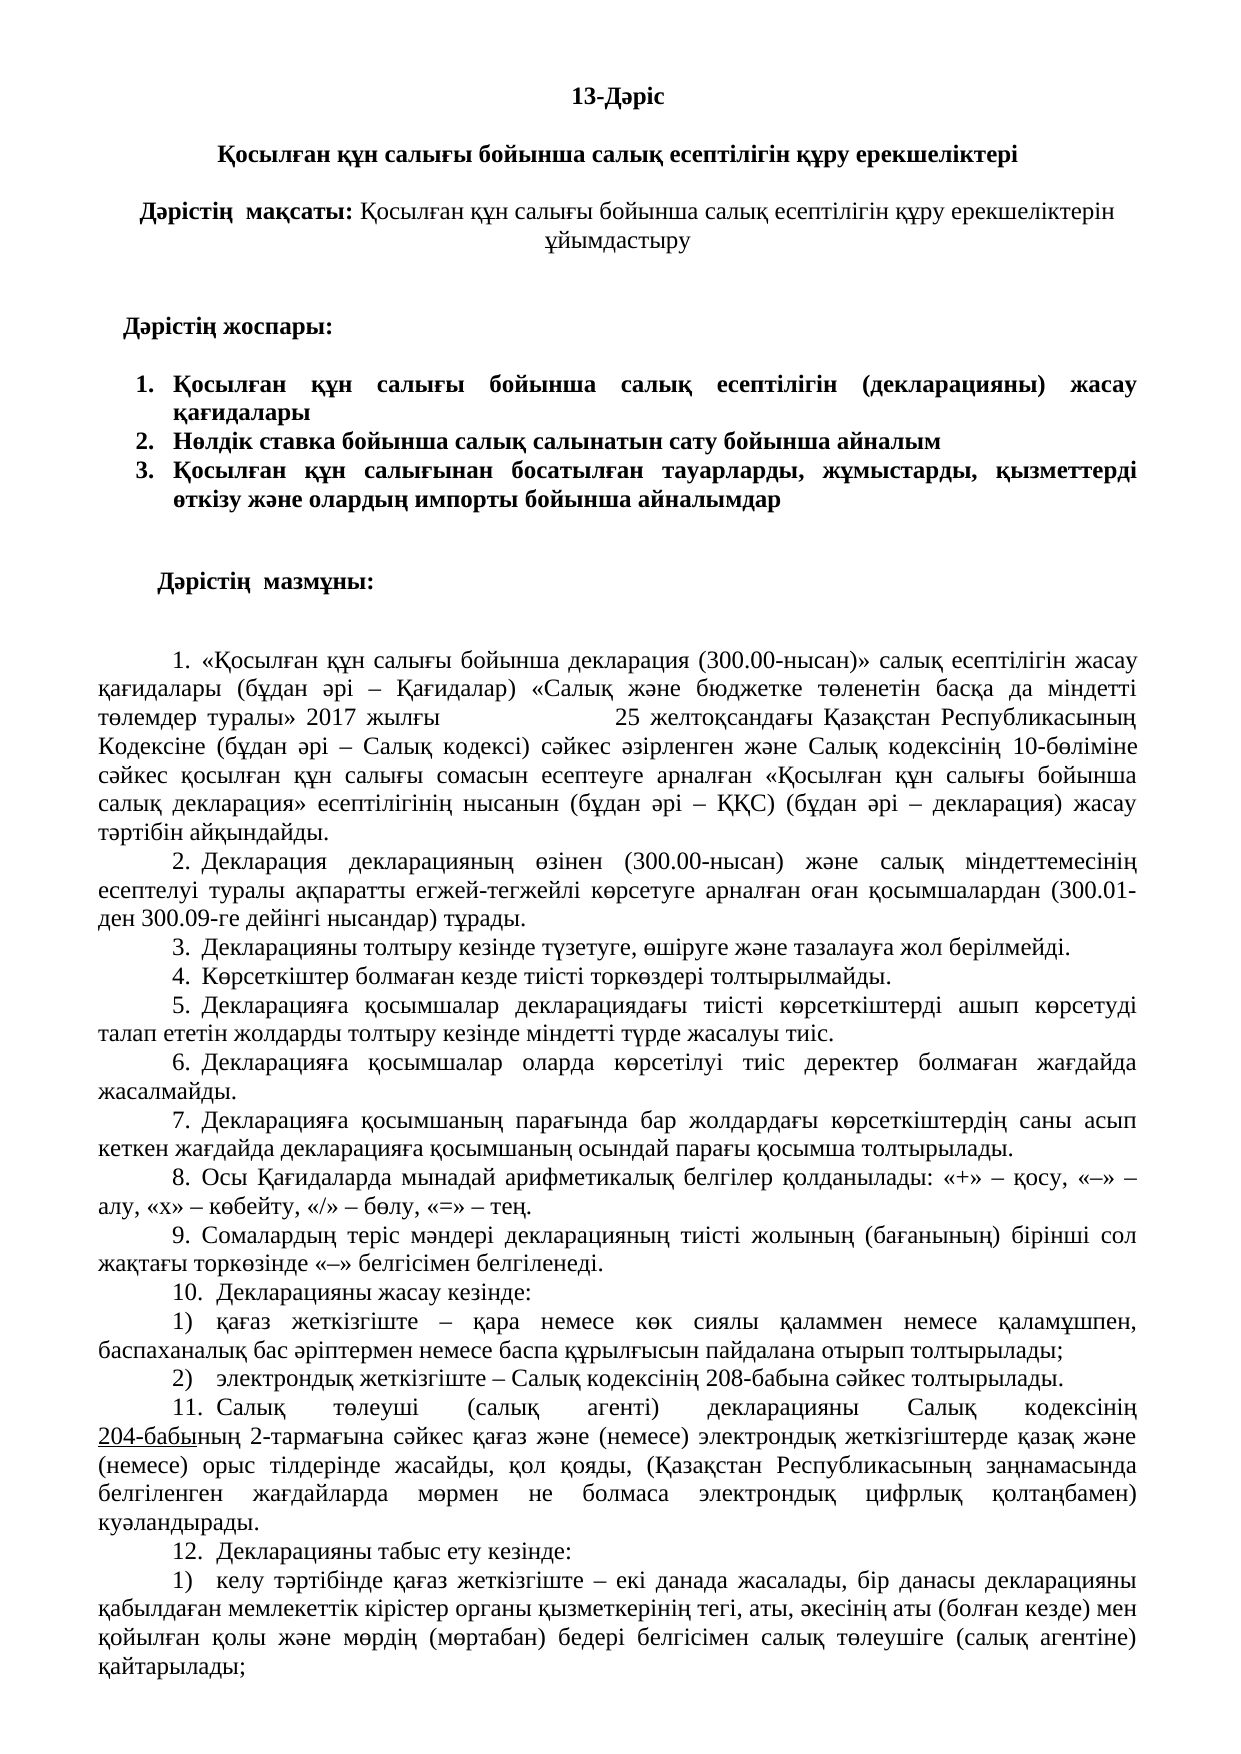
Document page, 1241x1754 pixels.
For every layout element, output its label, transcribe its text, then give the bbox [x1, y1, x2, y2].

list Декларацияны табыс ету кезінде: [98, 1536, 1138, 1565]
list Сомалардың теріс мәндері декларацияның тиісті жолының (бағанының) бірінші сол жақтағы торкөзінде «–» белгісімен белгіленеді. [98, 1220, 1138, 1277]
list Декларацияға қосымшаның парағында бар жолдардағы көрсеткіштердің саны асып кеткен жағдайда декларацияға қосымшаның осындай парағы қосымша толтырылады. [98, 1105, 1138, 1162]
text Дәрістің мақсаты: Қосылған құн салығы бойынша салық есептілігін құру ерекшеліктерін ұйымдастыру [98, 196, 1138, 254]
list Қосылған құн салығы бойынша салық есептілігін (декларацияны) жасау қағидалары [135, 369, 1138, 426]
list Декларацияны жасау кезінде: [98, 1277, 1138, 1306]
text 13-Дәріс [98, 81, 1138, 110]
list Салық төлеуші (салық агенті) декларацияны Салық кодексінің 204-бабының 2-тармағына сәйкес қағаз және (немесе) электрондық жеткізгіштерде қазақ және (немесе) орыс тілдерінде жасайды, қол қояды, (Қазақстан Республикасының заңнамасында белгіленген жағдайларда мөрмен не болмаса электрондық цифрлық қолтаңбамен) куәландырады. [98, 1392, 1138, 1536]
list Қосылған құн салығынан босатылған тауарларды, жұмыстарды, қызметтерді өткізу және олардың импорты бойынша айналымдар [135, 455, 1138, 512]
list Осы Қағидаларда мынадай арифметикалық белгілер қолданылады: «+» – қосу, «–» – алу, «х» – көбейту, «/» – бөлу, «=» – тең. [98, 1162, 1138, 1220]
list Декларацияға қосымшалар оларда көрсетілуі тиіс деректер болмаған жағдайда жасалмайды. [98, 1047, 1138, 1105]
list келу тәртібінде қағаз жеткізгіште – екі данада жасалады, бір данасы декларацияны қабылдаған мемлекеттік кірістер органы қызметкерінің тегі, аты, әкесінің аты (болған кезде) мен қойылған қолы және мөрдің (мөртабан) бедері белгісімен салық төлеушіге (салық агентіне) қайтарылады; [98, 1565, 1138, 1680]
list «Қосылған құн салығы бойынша декларация (300.00-нысан)» салық есептілігін жасау қағидалары (бұдан әрі – Қағидалар) «Салық және бюджетке төленетін басқа да міндетті төлемдер туралы» 2017 жылғы 25 желтоқсандағы Қазақстан Республикасының Кодексіне (бұдан әрі – Салық кодексі) сәйкес әзірленген және Салық кодексінің 10-бөліміне сәйкес қосылған құн салығы сомасын есептеуге арналған «Қосылған құн салығы бойынша салық декларация» есептілігінің нысанын (бұдан әрі – ҚҚС) (бұдан әрі – декларация) жасау тәртібін айқындайды. [98, 645, 1138, 846]
list электрондық жеткізгіште – Салық кодексінің 208-бабына сәйкес толтырылады. [98, 1363, 1138, 1392]
list Нөлдік ставка бойынша салық салынатын сату бойынша айналым [135, 426, 1138, 455]
list Декларацияға қосымшалар декларациядағы тиісті көрсеткіштерді ашып көрсетуді талап ететін жолдарды толтыру кезінде міндетті түрде жасалуы тиіс. [98, 990, 1138, 1047]
list Декларация декларацияның өзінен (300.00-нысан) және салық міндеттемесінің есептелуі туралы ақпаратты егжей-тегжейлі көрсетуге арналған оған қосымшалардан (300.01-ден 300.09-ге дейінгі нысандар) тұрады. [98, 846, 1138, 932]
list Көрсеткіштер болмаған кезде тиісті торкөздері толтырылмайды. [98, 961, 1138, 990]
text Дәрістің мазмұны: [98, 566, 1138, 595]
list қағаз жеткізгіште – қара немесе көк сиялы қаламмен немесе қаламұшпен, баспаханалық бас әріптермен немесе баспа құрылғысын пайдалана отырып толтырылады; [98, 1306, 1138, 1363]
text Дәрістің жоспары: [98, 311, 1138, 340]
text Қосылған құн салығы бойынша салық есептілігін құру ерекшеліктері [98, 139, 1138, 167]
list Декларацияны толтыру кезінде түзетуге, өшіруге және тазалауға жол берілмейді. [98, 932, 1138, 961]
